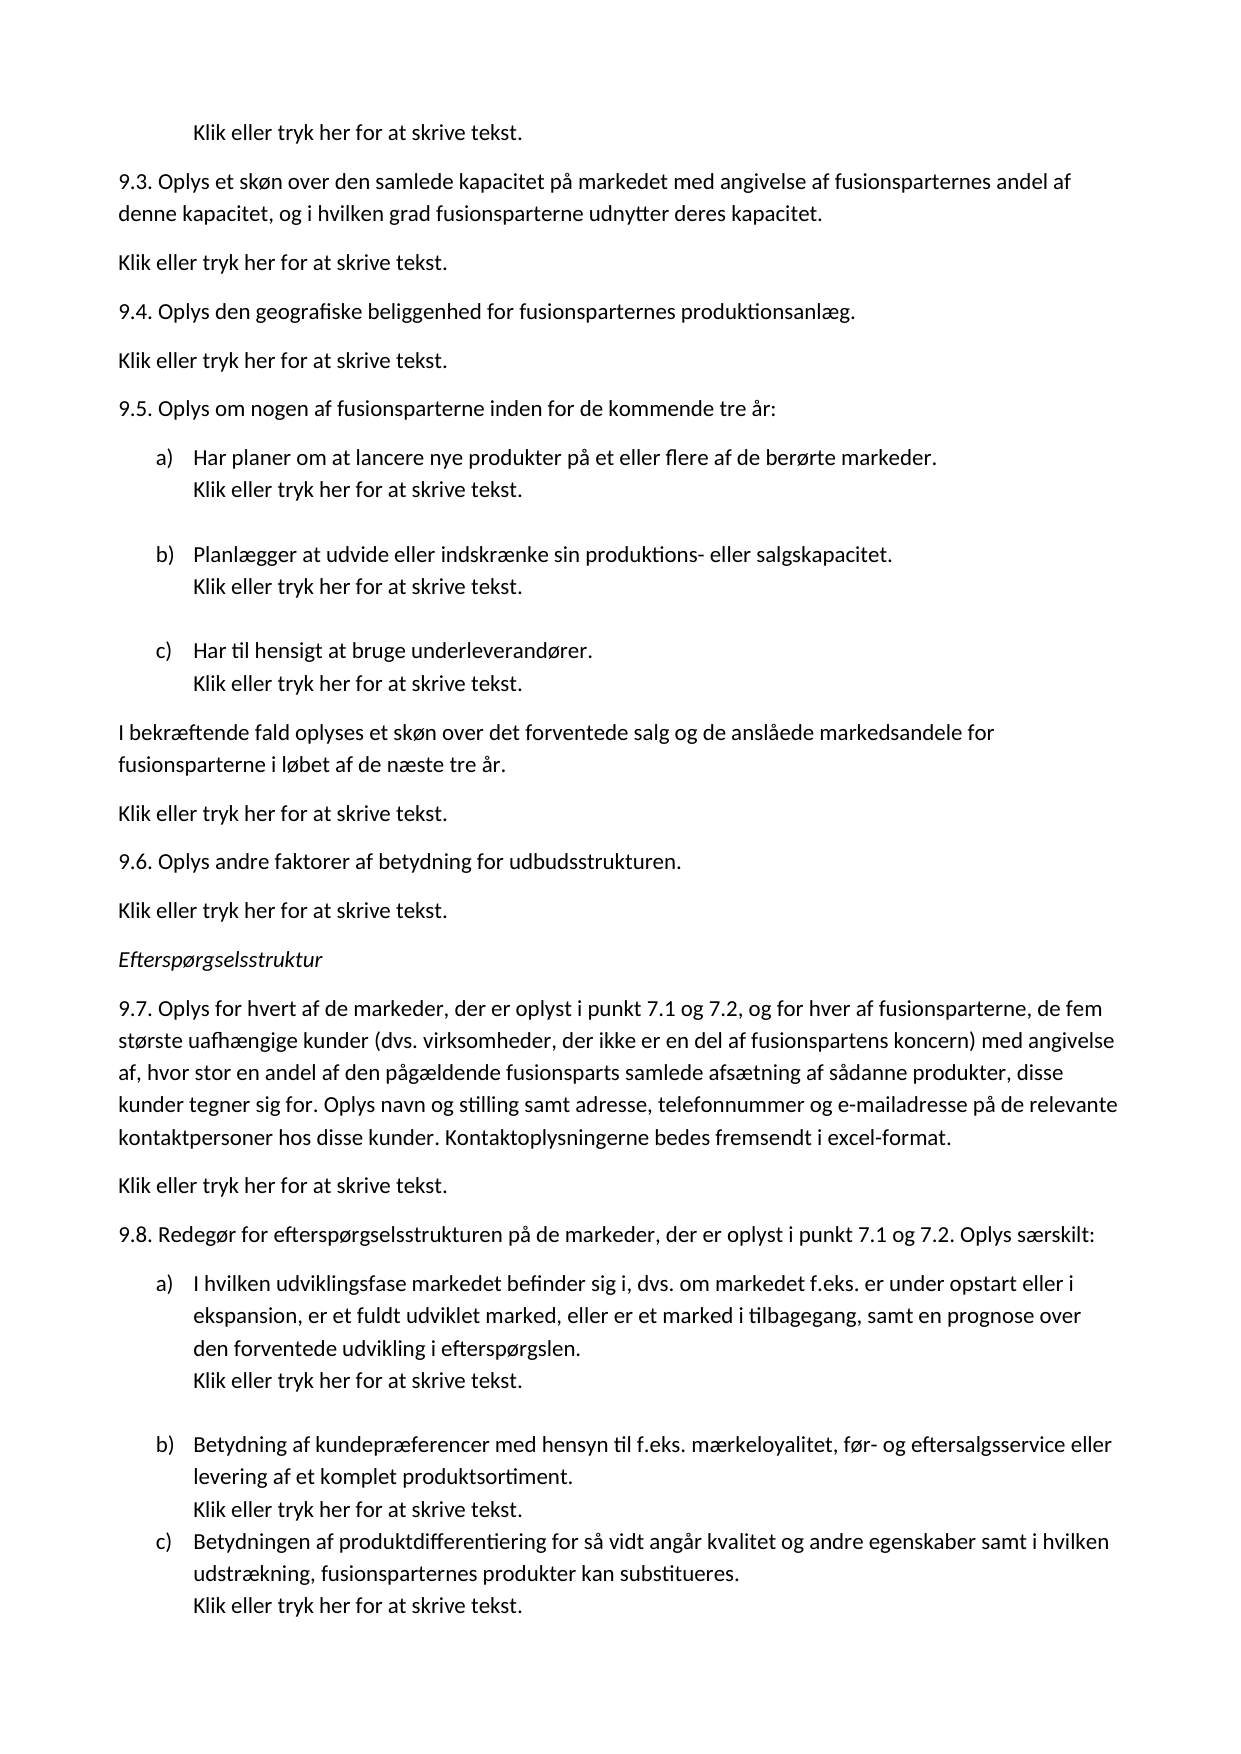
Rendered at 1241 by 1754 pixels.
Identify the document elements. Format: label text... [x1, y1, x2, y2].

text 9.5. Oplys om nogen af fusionsparterne inden for de kommende tre år: [118, 394, 1122, 423]
text 9.4. Oplys den geografiske beliggenhed for fusionsparternes produktionsanlæg. [118, 297, 1122, 325]
text 9.7. Oplys for hvert af de markeder, der er oplyst i punkt 7.1 og 7.2, og for hver af fusionsparterne, de fem største uafhængige kunder (dvs. virksomheder, der ikke er en del af fusionspartens koncern) med angivelse af, hvor stor en andel af den pågældende fusionsparts samlede afsætning af sådanne produkter, disse kunder tegner sig for. Oplys navn og stilling samt adresse, telefonnummer og e-mailadresse på de relevante kontaktpersoner hos disse kunder. Kontaktoplysningerne bedes fremsendt i excel-format. [118, 994, 1122, 1151]
text I bekræftende fald oplyses et skøn over det forventede salg og de anslåede markedsandele for fusionsparterne i løbet af de næste tre år. [118, 718, 1122, 778]
text 9.6. Oplys andre faktorer af betydning for udbudsstrukturen. [118, 847, 1122, 876]
list Har planer om at lancere nye produkter på et eller flere af de berørte markeder. [156, 443, 1122, 471]
list Betydning af kundepræferencer med hensyn til f.eks. mærkeloyalitet, før- og eftersalgsservice eller levering af et komplet produktsortiment. [156, 1430, 1122, 1491]
list Har til hensigt at bruge underleverandører. [156, 637, 1122, 664]
list I hvilken udviklingsfase markedet befinder sig i, dvs. om markedet f.eks. er under opstart eller i ekspansion, er et fuldt udviklet marked, eller er et marked i tilbagegang, samt en prognose over den forventede udvikling i efterspørgslen. [156, 1269, 1122, 1362]
text 9.8. Redegør for efterspørgselsstrukturen på de markeder, der er oplyst i punkt 7.1 og 7.2. Oplys særskilt: [118, 1221, 1122, 1248]
list Betydningen af produktdifferentiering for så vidt angår kvalitet og andre egenskaber samt i hvilken udstrækning, fusionsparternes produkter kan substitueres. [156, 1527, 1122, 1587]
text 9.3. Oplys et skøn over den samlede kapacitet på markedet med angivelse af fusionsparternes andel af denne kapacitet, og i hvilken grad fusionsparterne udnytter deres kapacitet. [118, 167, 1122, 227]
text Efterspørgselsstruktur [118, 945, 1122, 973]
list Planlægger at udvide eller indskrænke sin produktions- eller salgskapacitet. [156, 540, 1122, 568]
